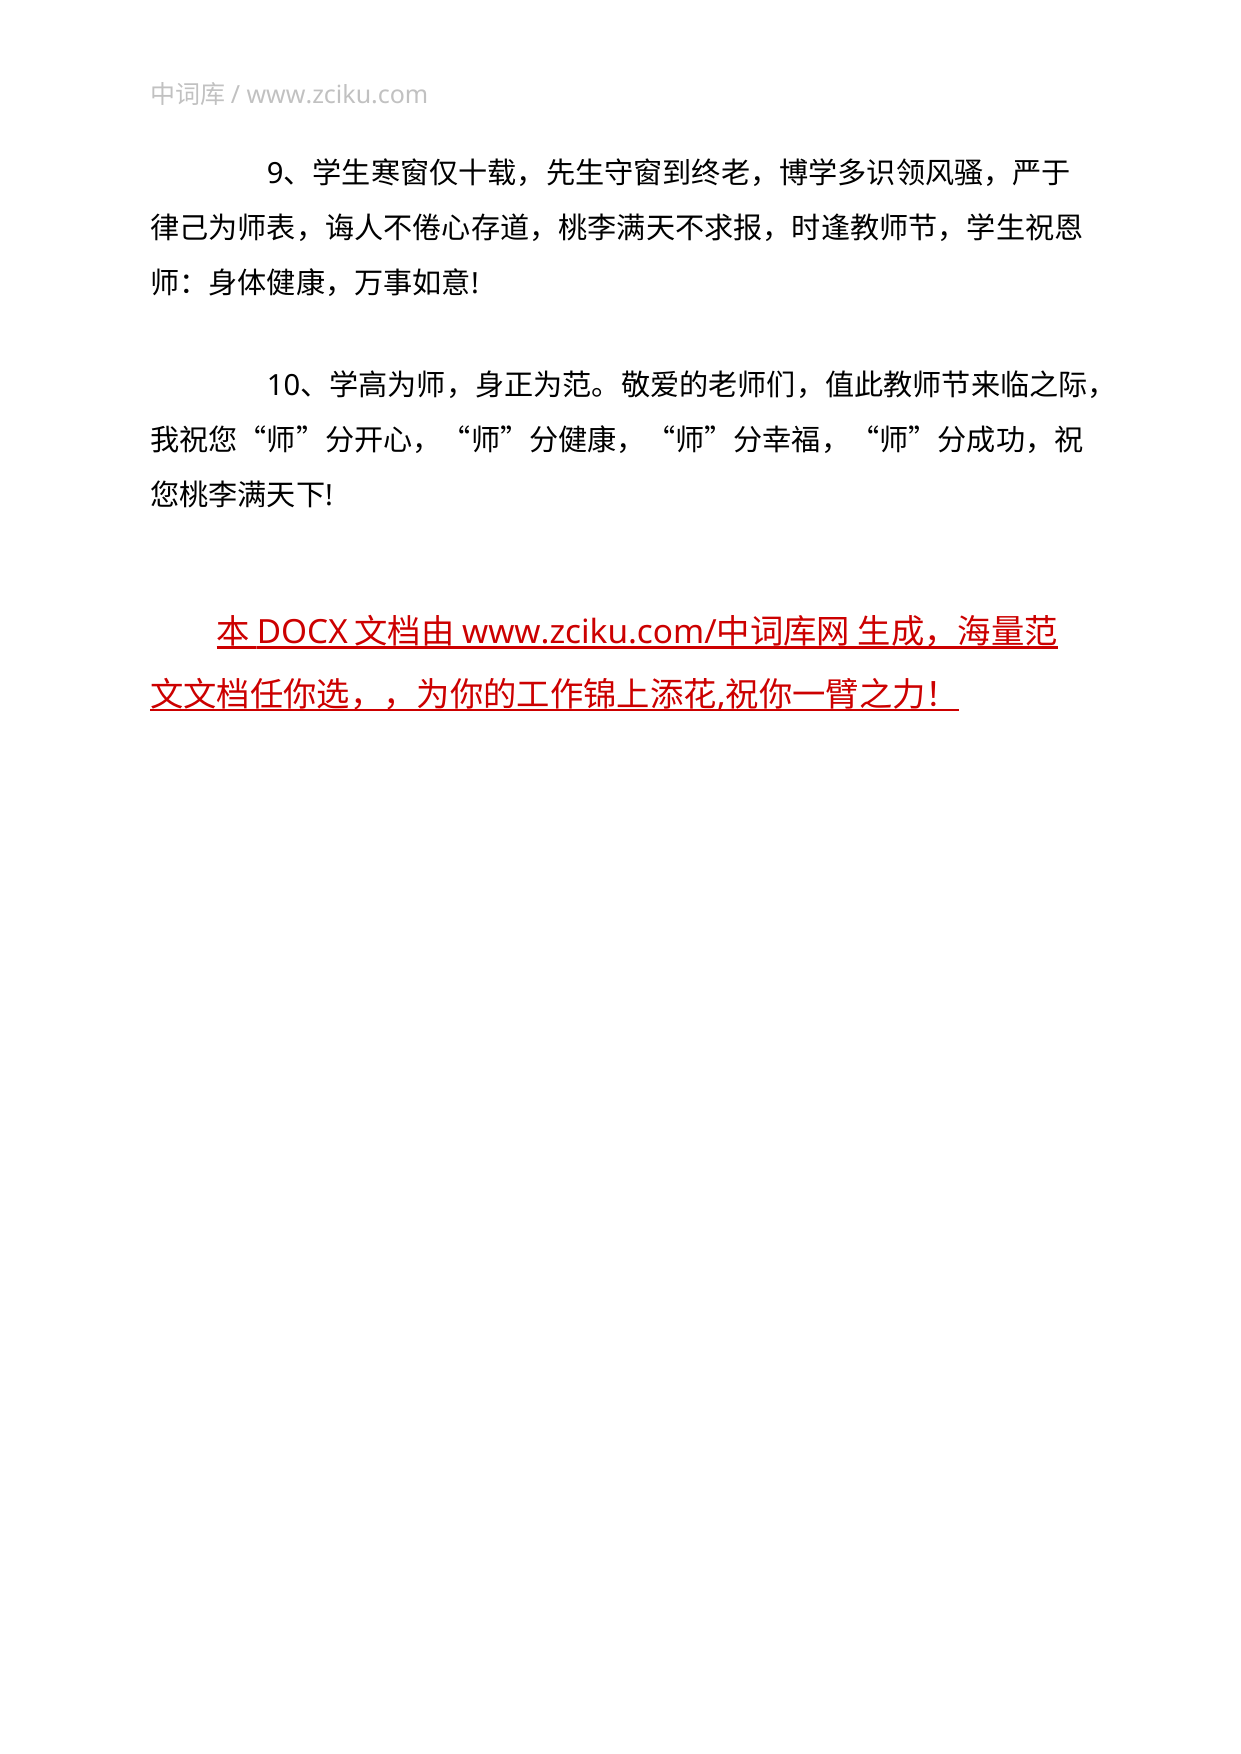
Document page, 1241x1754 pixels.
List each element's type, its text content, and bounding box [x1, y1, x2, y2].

text 9、学生寒窗仅十载，先生守窗到终老，博学多识领风骚，严于律己为师表，诲人不倦心存道，桃李满天不求报，时逢教师节，学生祝恩师：身体健康，万事如意! [150, 150, 1090, 302]
text 本DOCX文档由 www.zciku.com/中词库网 生成，海量范文文档任你选，，为你的工作锦上添花,祝你一臂之力！ [150, 605, 1090, 716]
text 10、学高为师，身正为范。敬爱的老师们，值此教师节来临之际，我祝您“师”分开心，“师”分健康，“师”分幸福，“师”分成功，祝您桃李满天下! [150, 362, 1090, 514]
